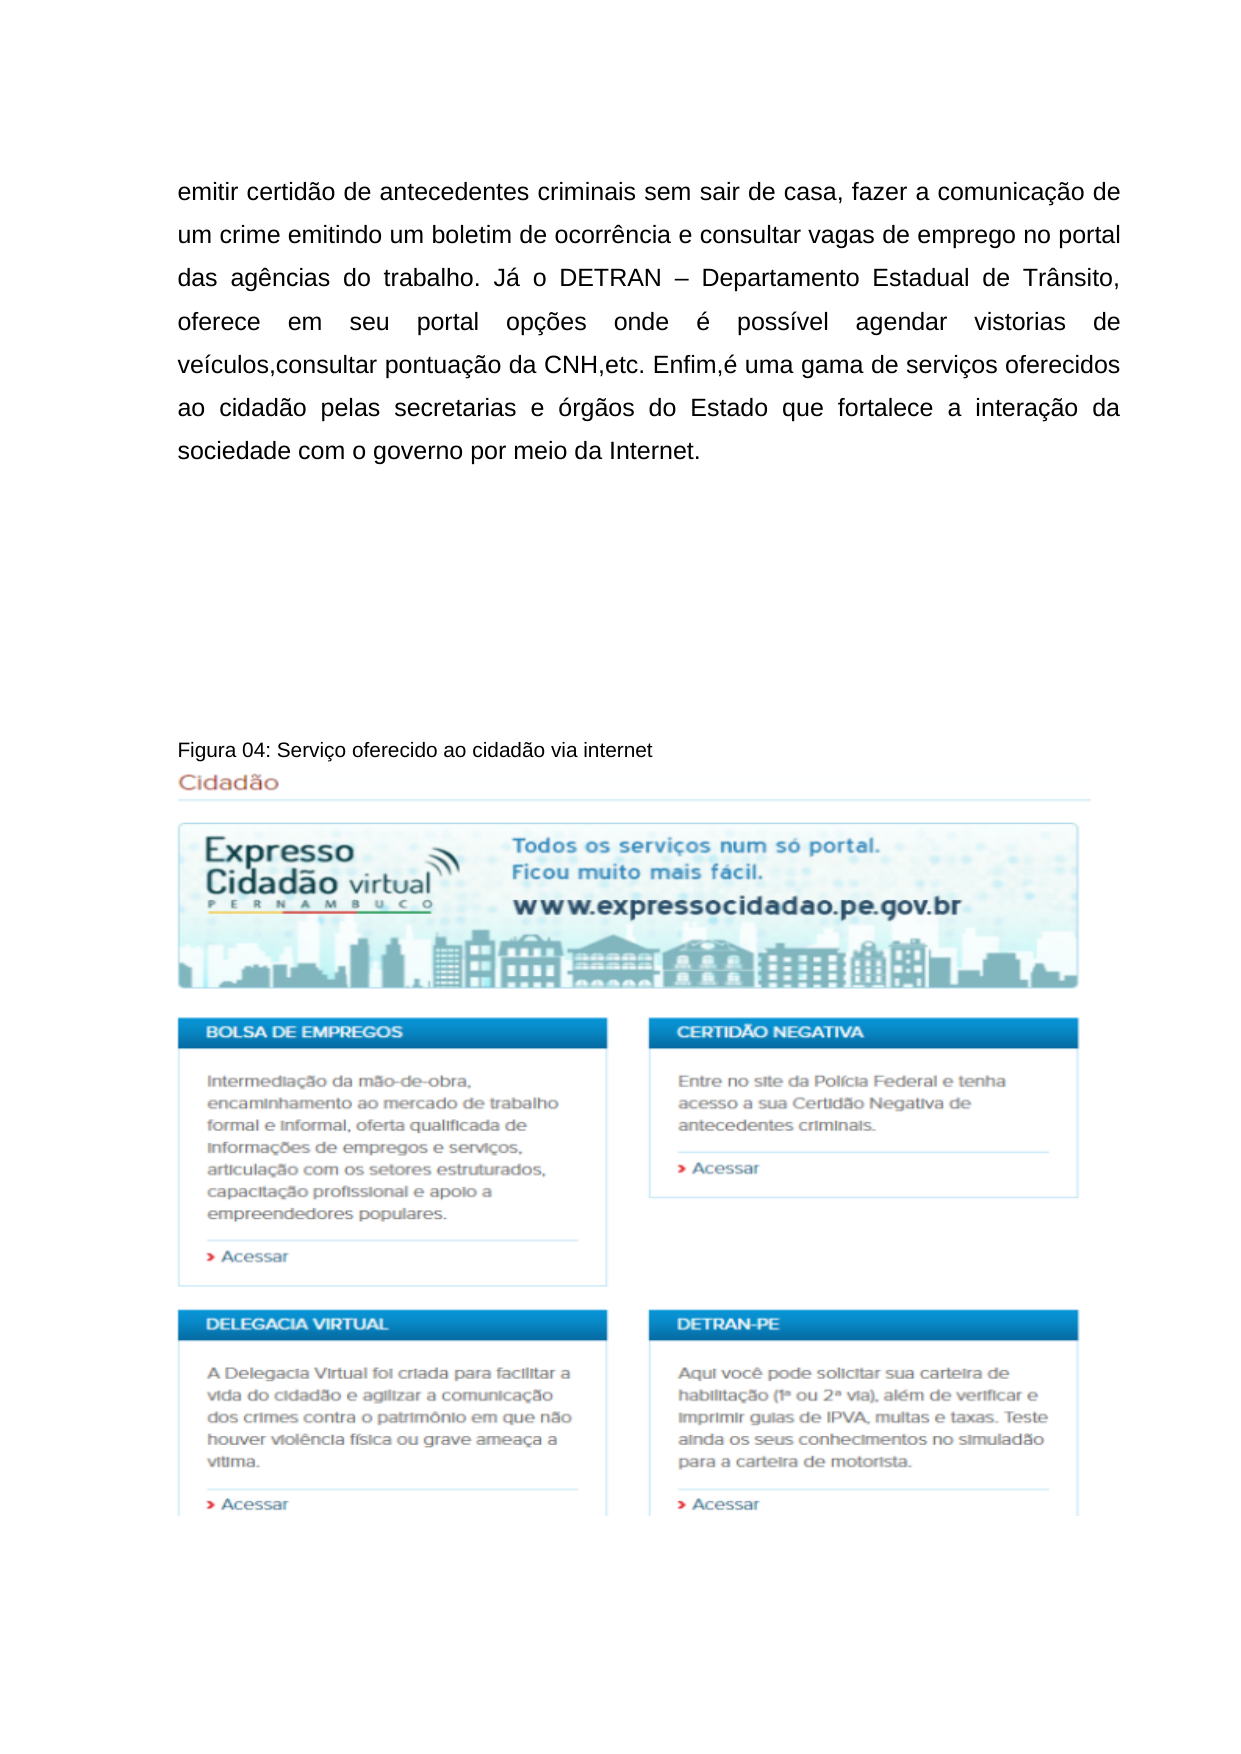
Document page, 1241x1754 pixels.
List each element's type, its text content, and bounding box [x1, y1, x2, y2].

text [177, 177, 1122, 465]
picture [177, 773, 1092, 1516]
text Figura 04: Serviço oferecido ao cidadão via internet [177, 738, 1122, 762]
